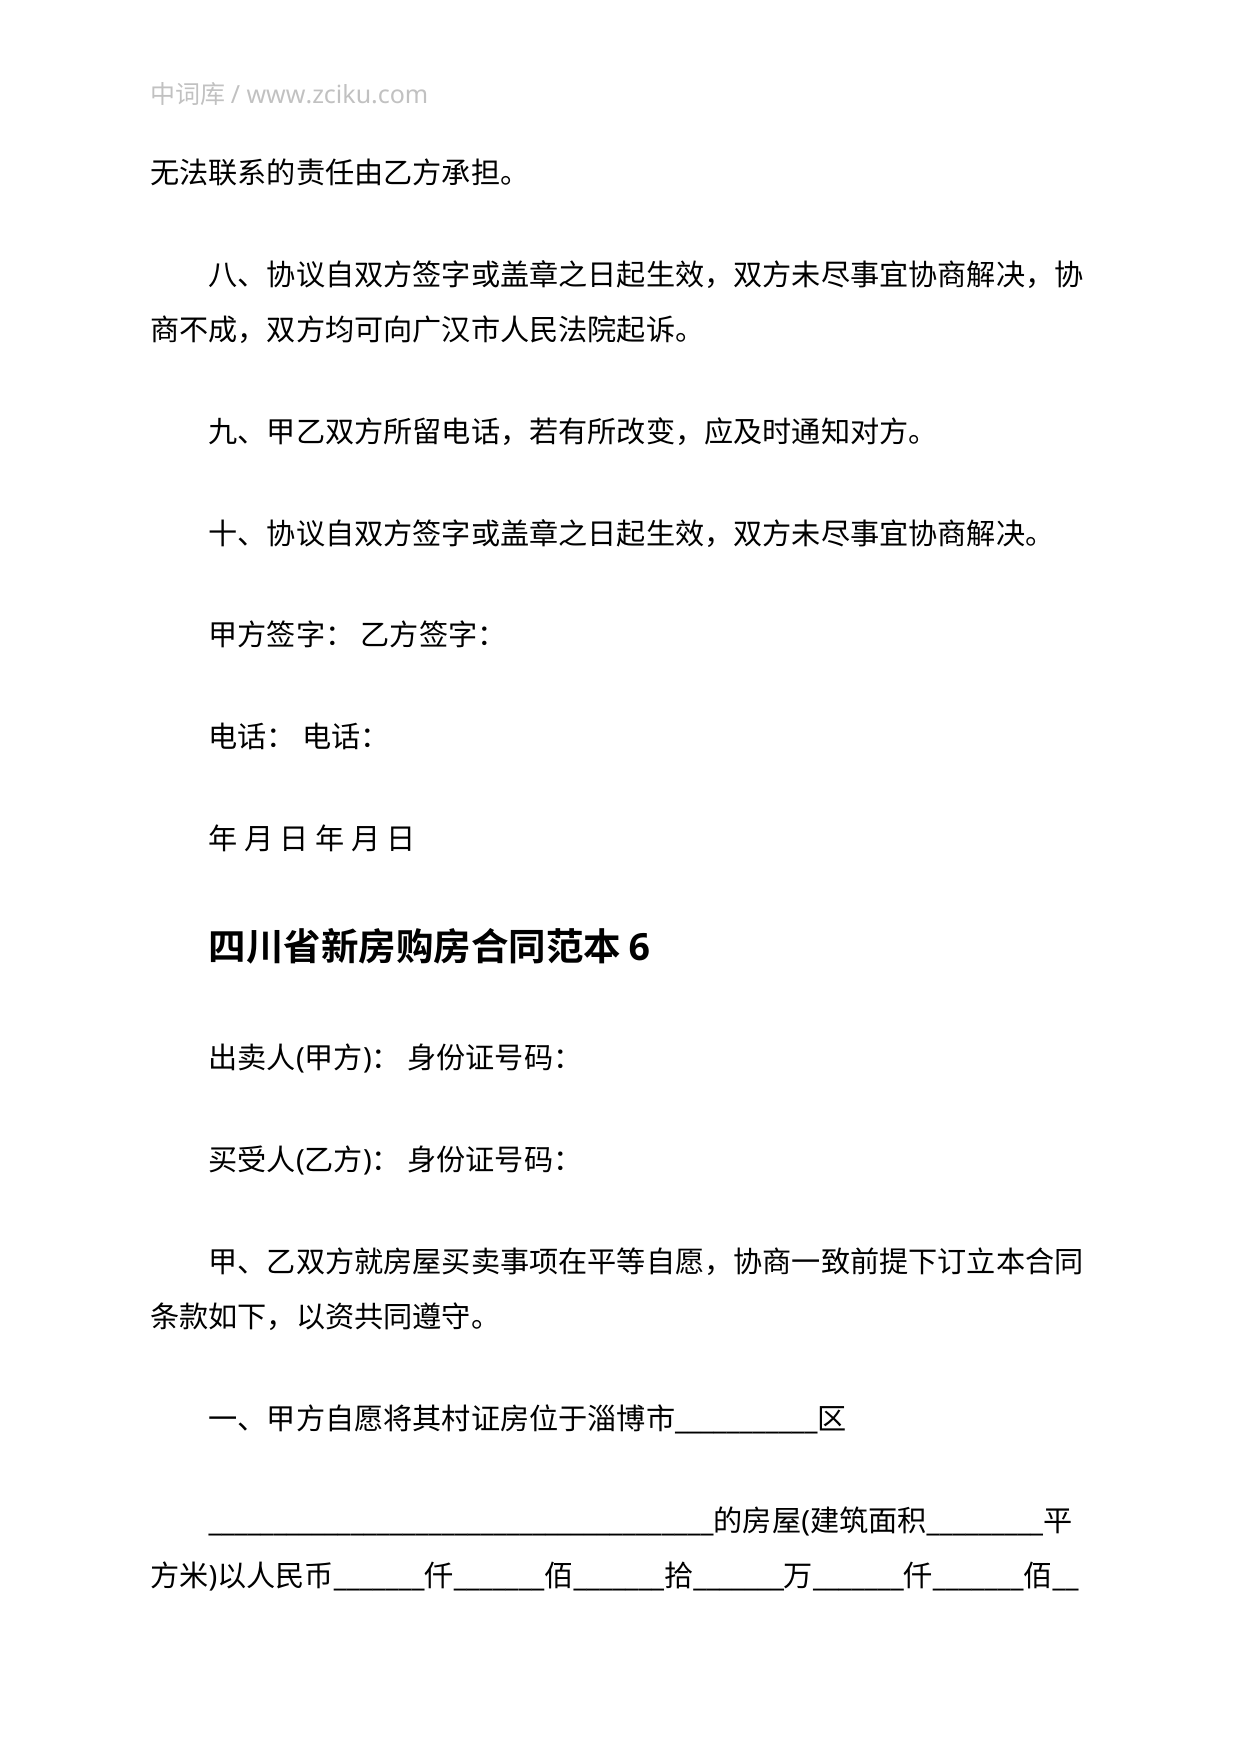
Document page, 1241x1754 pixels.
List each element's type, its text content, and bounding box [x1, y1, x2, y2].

text 年 月 日 年 月 日 [150, 816, 1090, 858]
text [150, 150, 1090, 192]
text 九、甲乙双方所留电话，若有所改变，应及时通知对方。 [150, 408, 1090, 451]
text 八、协议自双方签字或盖章之日起生效，双方未尽事宜协商解决，协商不成，双方均可向广汉市人民法院起诉。 [150, 252, 1090, 349]
text 出卖人(甲方)： 身份证号码： [150, 1035, 1090, 1077]
text 四川省新房购房合同范本6 [150, 917, 1090, 972]
text 甲方签字： 乙方签字： [150, 612, 1090, 654]
text 买受人(乙方)： 身份证号码： [150, 1137, 1090, 1179]
text 电话： 电话： [150, 714, 1090, 756]
text 一、甲方自愿将其村证房位于淄博市___________区 [150, 1396, 1090, 1438]
text 甲、乙双方就房屋买卖事项在平等自愿，协商一致前提下订立本合同条款如下，以资共同遵守。 [150, 1239, 1090, 1336]
text 十、协议自双方签字或盖章之日起生效，双方未尽事宜协商解决。 [150, 510, 1090, 552]
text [150, 1497, 1090, 1595]
